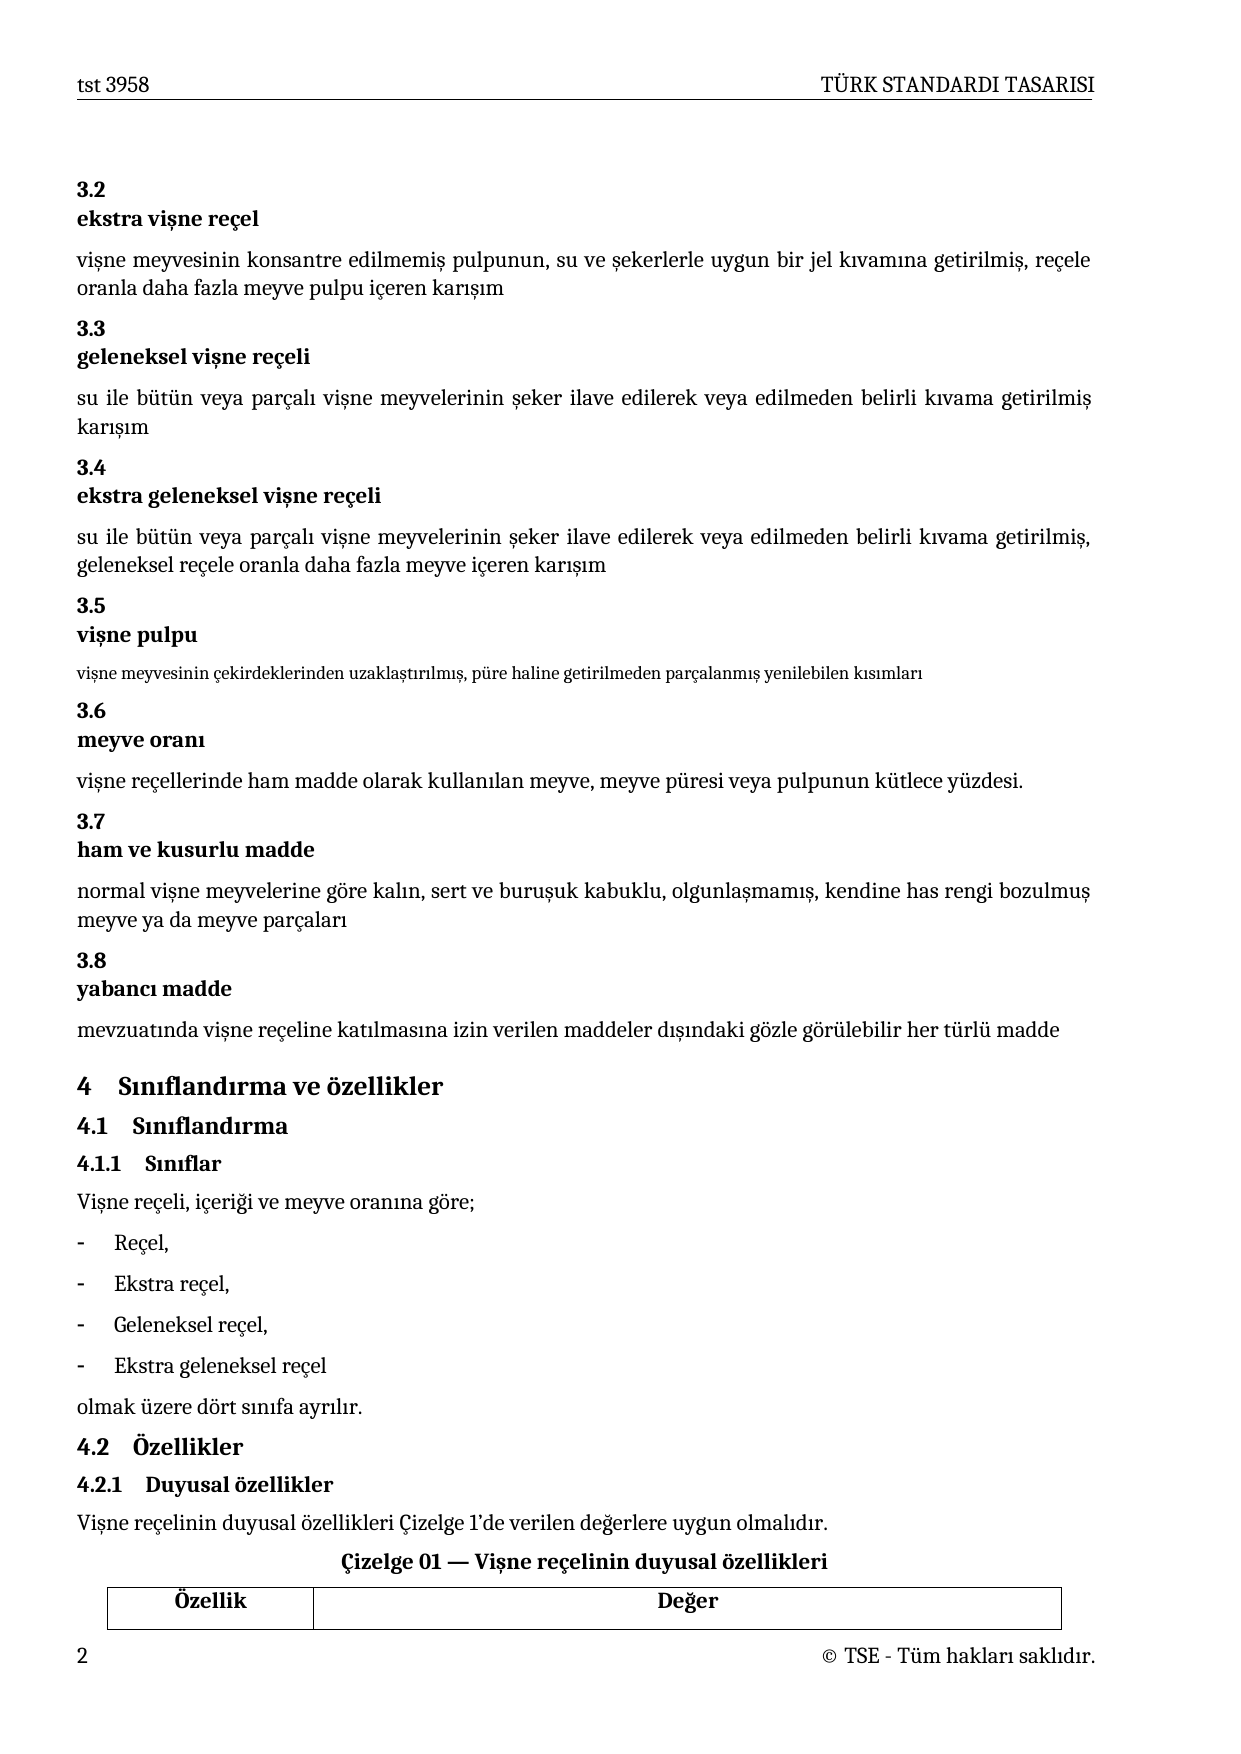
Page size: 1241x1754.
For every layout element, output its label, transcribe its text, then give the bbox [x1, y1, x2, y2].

text 3.6 [77, 698, 1092, 725]
list Ekstra reçel, [77, 1271, 1092, 1297]
text 3.8 [77, 947, 1092, 974]
text ham ve kusurlu madde [77, 837, 1092, 863]
text 3.4 [77, 454, 1092, 481]
text su ile bütün veya parçalı vişne meyvelerinin şeker ilave edilerek veya edilmeden belirli kıvama getirilmiş karışım [77, 385, 1092, 440]
text ekstra vişne reçel [77, 205, 1092, 232]
subtitle Sınıflandırma ve özellikler [77, 1073, 1092, 1101]
text meyve oranı [77, 727, 1092, 753]
subtitle Sınıflar [77, 1152, 1092, 1176]
list Vişne reçeli, içeriği ve meyve oranına göre; [77, 1189, 1092, 1215]
text geleneksel vişne reçeli [77, 344, 1092, 371]
text Vişne reçelinin duyusal özellikleri Çizelge 1’de verilen değerlere uygun olmalıdır. [77, 1509, 1092, 1536]
text 3.5 [77, 593, 1092, 619]
text yabancı madde [77, 976, 1092, 1002]
table_header Değer [314, 1588, 1061, 1629]
subtitle Özellikler [77, 1434, 1092, 1461]
subtitle Duyusal özellikler [77, 1473, 1092, 1497]
text vişne meyvesinin çekirdeklerinden uzaklaştırılmış, püre haline getirilmeden parçalanmış yenilebilen kısımları [77, 663, 1092, 684]
list Geleneksel reçel, [77, 1312, 1092, 1338]
text mevzuatında vişne reçeline katılmasına izin verilen maddeler dışındaki gözle görülebilir her türlü madde [77, 1017, 1092, 1043]
text su ile bütün veya parçalı vişne meyvelerinin şeker ilave edilerek veya edilmeden belirli kıvama getirilmiş, geleneksel reçele oranla daha fazla meyve içeren karışım [77, 524, 1092, 579]
list Ekstra geleneksel reçel [77, 1353, 1092, 1379]
text 3.7 [77, 809, 1092, 835]
text 3.2 [77, 177, 1092, 203]
title Çizelge 1 — Vişne reçelinin duyusal özellikleri [77, 1551, 1092, 1574]
list Reçel, [77, 1230, 1092, 1256]
table_header Özellik [108, 1588, 313, 1629]
text vişne reçellerinde ham madde olarak kullanılan meyve, meyve püresi veya pulpunun kütlece yüzdesi. [77, 768, 1092, 794]
text ekstra geleneksel vişne reçeli [77, 483, 1092, 509]
subtitle Sınıflandırma [77, 1114, 1092, 1140]
text 3.3 [77, 316, 1092, 342]
list olmak üzere dört sınıfa ayrılır. [77, 1394, 1092, 1420]
text vişne pulpu [77, 622, 1092, 648]
text vişne meyvesinin konsantre edilmemiş pulpunun, su ve şekerlerle uygun bir jel kıvamına getirilmiş, reçele oranla daha fazla meyve pulpu içeren karışım [77, 246, 1092, 301]
text normal vişne meyvelerine göre kalın, sert ve buruşuk kabuklu, olgunlaşmamış, kendine has rengi bozulmuş meyve ya da meyve parçaları [77, 878, 1092, 933]
